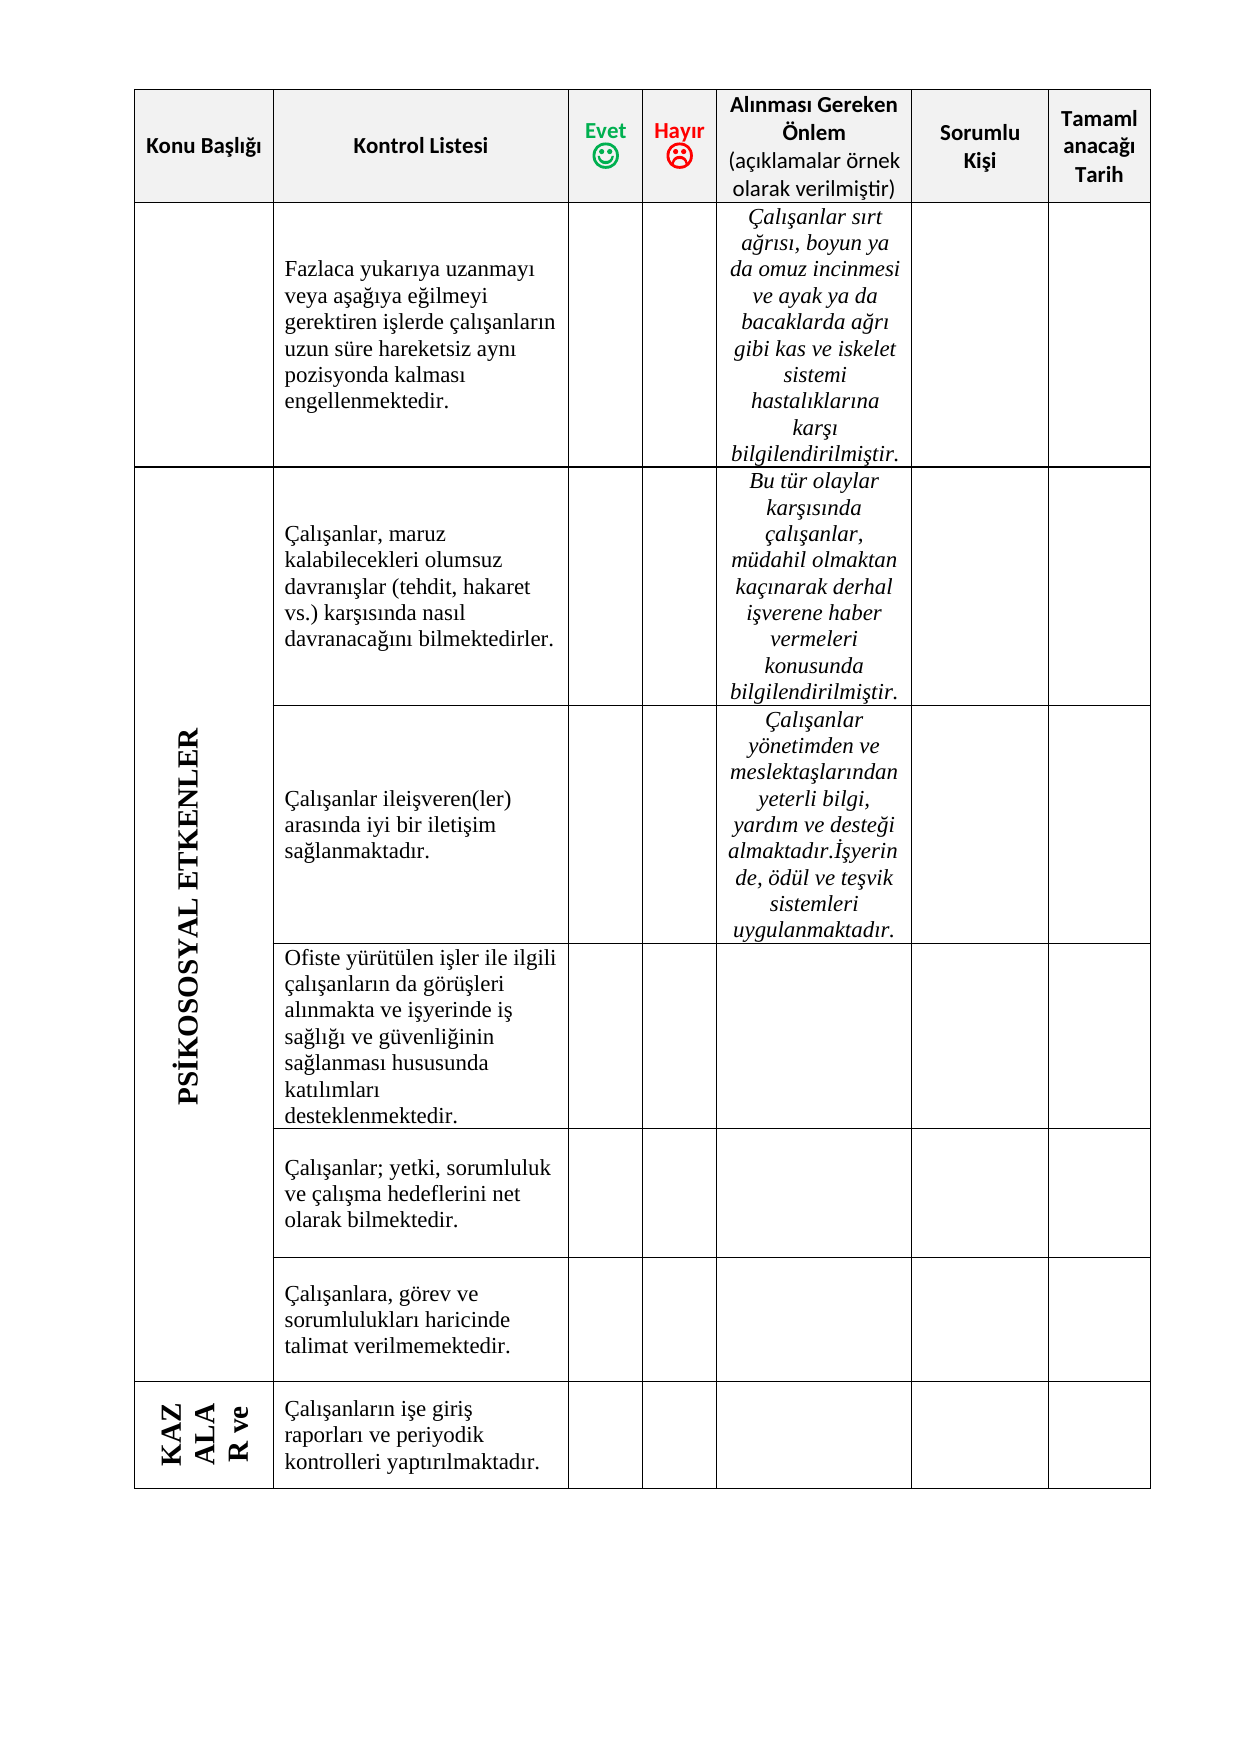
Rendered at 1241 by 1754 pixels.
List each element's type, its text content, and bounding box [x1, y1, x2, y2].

table_cell Çalışanlar; yetki, sorumluluk ve çalışma hedeflerini net olarak bilmektedir. [274, 1129, 568, 1257]
table_cell [1049, 1129, 1150, 1257]
table_cell [569, 468, 642, 704]
table_cell [912, 1258, 1048, 1381]
table_cell [717, 1382, 911, 1488]
table_cell [912, 1382, 1048, 1488]
table_cell [569, 944, 642, 1128]
table_cell [717, 1129, 911, 1257]
table_header Kontrol Listesi [274, 90, 568, 202]
table_header Evet [569, 90, 642, 202]
table_cell [643, 944, 716, 1128]
table_cell [1049, 944, 1150, 1128]
table_cell [912, 468, 1048, 704]
table_cell [912, 706, 1048, 943]
table_cell KAZALAR ve HASTALIKLAR [135, 1382, 273, 1488]
table_header Hayır [643, 90, 716, 202]
table_cell [643, 203, 716, 466]
table_cell [1049, 1382, 1150, 1488]
table_cell [643, 1382, 716, 1488]
table_cell [643, 468, 716, 704]
table_cell [912, 203, 1048, 466]
table_cell [643, 1258, 716, 1381]
table_cell [1049, 1258, 1150, 1381]
table_cell Çalışanlar yönetimden ve meslektaşlarından yeterli bilgi, yardım ve desteği almaktadır.İşyerinde, ödül ve teşvik sistemleri uygulanmaktadır. [717, 706, 911, 943]
table_cell [569, 1129, 642, 1257]
table_header Tamamlanacağı Tarih [1049, 90, 1150, 202]
table_cell [643, 706, 716, 943]
table_cell [1049, 706, 1150, 943]
table_cell [569, 1258, 642, 1381]
table_cell Çalışanlara, görev ve sorumlulukları haricinde talimat verilmemektedir. [274, 1258, 568, 1381]
table_cell [717, 944, 911, 1128]
table_cell Çalışanlar ileişveren(ler) arasında iyi bir iletişim sağlanmaktadır. [274, 706, 568, 943]
table_header Konu Başlığı [135, 90, 273, 202]
table_cell [1049, 468, 1150, 704]
table_cell [643, 1129, 716, 1257]
table_cell [1049, 203, 1150, 466]
table_cell Çalışanlar sırt ağrısı, boyun ya da omuz incinmesi ve ayak ya da bacaklarda ağrı gibi kas ve iskelet sistemi hastalıklarına karşı bilgilendirilmiştir. [717, 203, 911, 466]
table_cell [569, 1382, 642, 1488]
table_cell [912, 944, 1048, 1128]
table_cell Çalışanların işe giriş raporları ve periyodik kontrolleri yaptırılmaktadır. [274, 1382, 568, 1488]
table_cell PSİKOSOSYAL ETKENLER [135, 468, 273, 1381]
table_header Sorumlu Kişi [912, 90, 1048, 202]
table_cell Fazlaca yukarıya uzanmayı veya aşağıya eğilmeyi gerektiren işlerde çalışanların uzun süre hareketsiz aynı pozisyonda kalması engellenmektedir. [274, 203, 568, 466]
table_cell Çalışanlar, maruz kalabilecekleri olumsuz davranışlar (tehdit, hakaret vs.) karşısında nasıl davranacağını bilmektedirler. [274, 468, 568, 704]
table_cell Bu tür olaylar karşısında çalışanlar, müdahil olmaktan kaçınarak derhal işverene haber vermeleri konusunda bilgilendirilmiştir. [717, 468, 911, 704]
table_cell [717, 1258, 911, 1381]
table_cell [569, 706, 642, 943]
table_header Alınması Gereken Önlem (açıklamalar örnek olarak verilmiştir) [717, 90, 911, 202]
table_cell [569, 203, 642, 466]
table_cell Ofiste yürütülen işler ile ilgili çalışanların da görüşleri alınmakta ve işyerinde iş sağlığı ve güvenliğinin sağlanması hususunda katılımları desteklenmektedir. [274, 944, 568, 1128]
table_cell [912, 1129, 1048, 1257]
